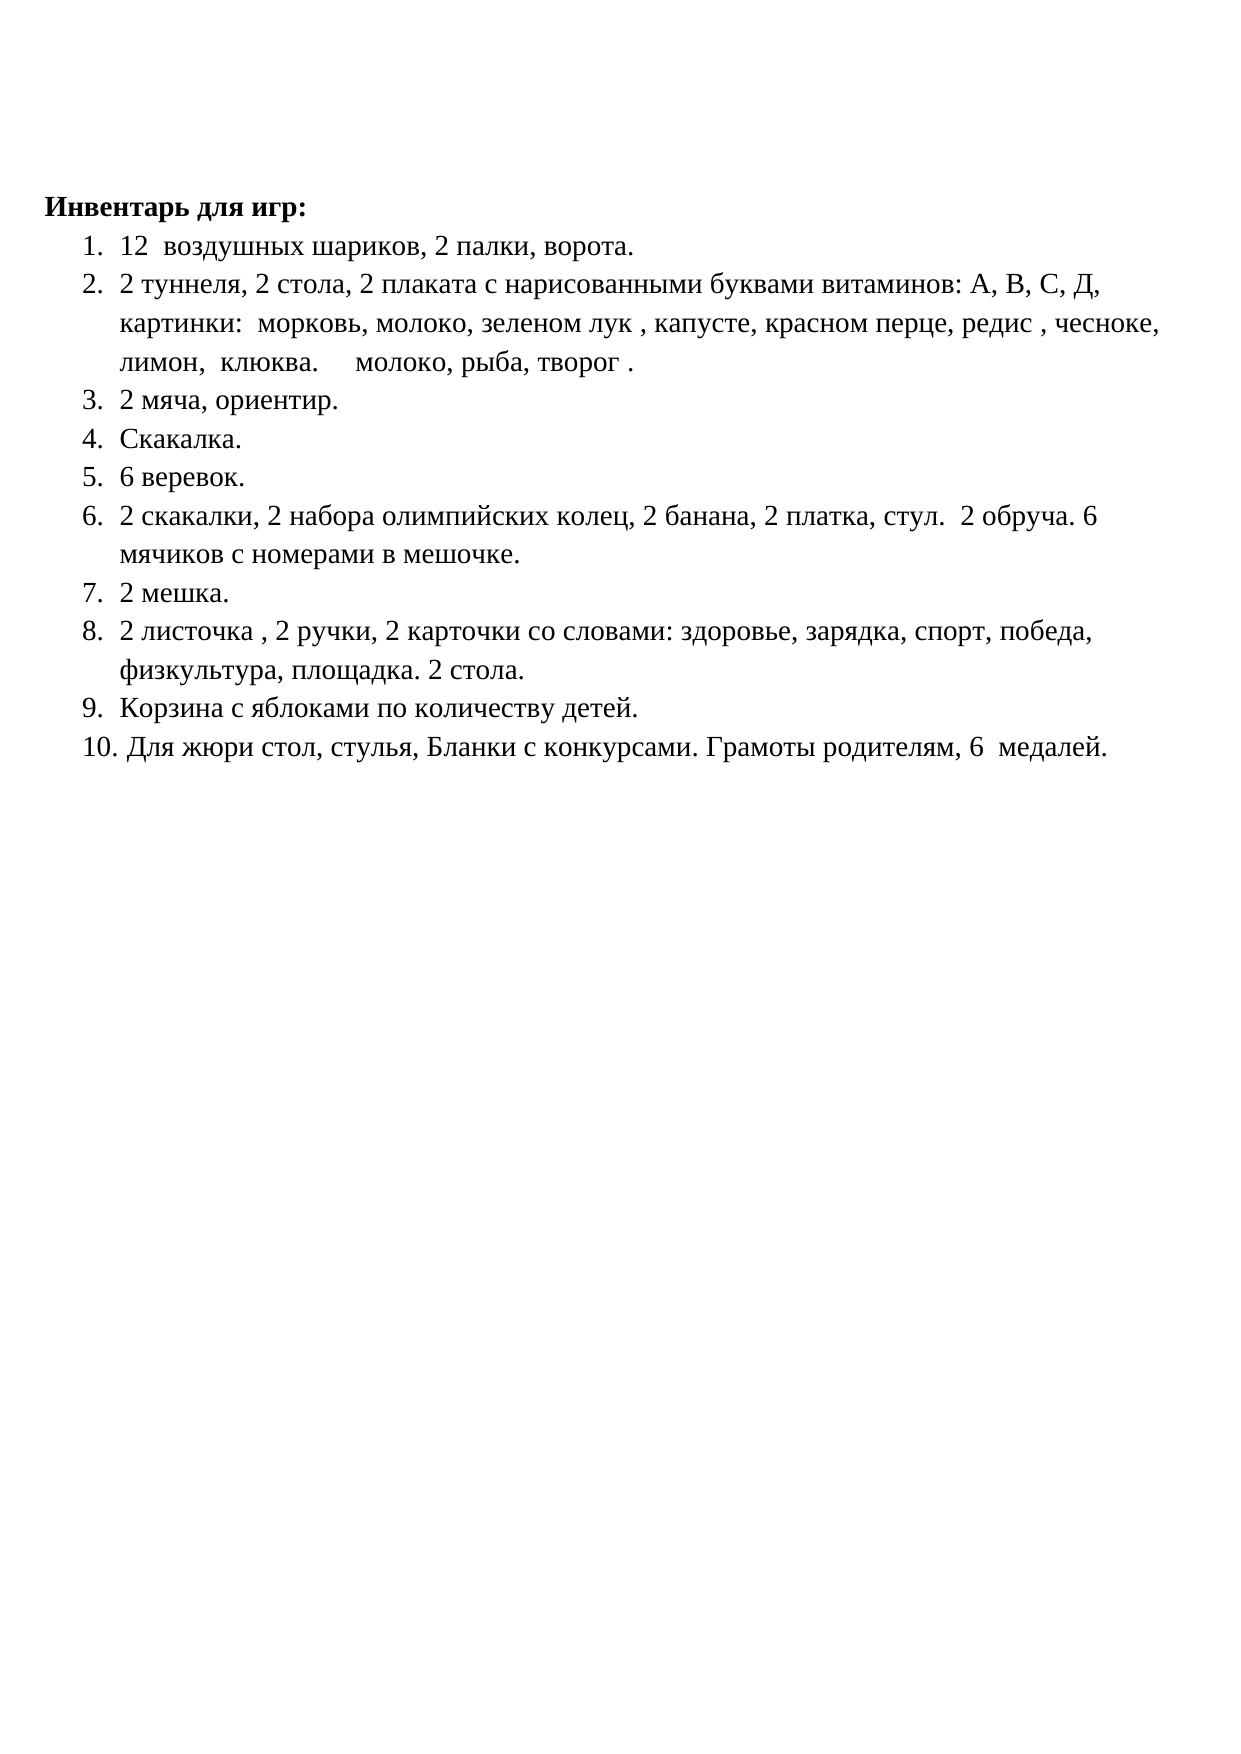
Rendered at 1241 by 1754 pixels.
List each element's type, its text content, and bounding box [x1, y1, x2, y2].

list 2 мешка. [82, 575, 1181, 608]
list 2 листочка , 2 ручки, 2 карточки со словами: здоровье, зарядка, спорт, победа, физкультура, площадка. 2 стола. [82, 613, 1181, 686]
list Для жюри стол, стулья, Бланки с конкурсами. Грамоты родителям, 6 медалей. [82, 729, 1181, 763]
list 12 воздушных шариков, 2 палки, ворота. [82, 228, 1181, 262]
list 2 скакалки, 2 набора олимпийских колец, 2 банана, 2 платка, стул. 2 обруча. 6 мячиков с номерами в мешочке. [82, 498, 1181, 570]
list 6 веревок. [82, 459, 1181, 493]
list 2 туннеля, 2 стола, 2 плаката с нарисованными буквами витаминов: А, В, С, Д, картинки: морковь, молоко, зеленом лук , капусте, красном перце, редис , чесноке, лимон, клюква. молоко, рыба, творог . [82, 267, 1181, 377]
text Инвентарь для игр: [44, 189, 1181, 223]
list Скакалка. [82, 421, 1181, 454]
list Корзина с яблоками по количеству детей. [82, 691, 1181, 724]
list 2 мяча, ориентир. [82, 382, 1181, 416]
